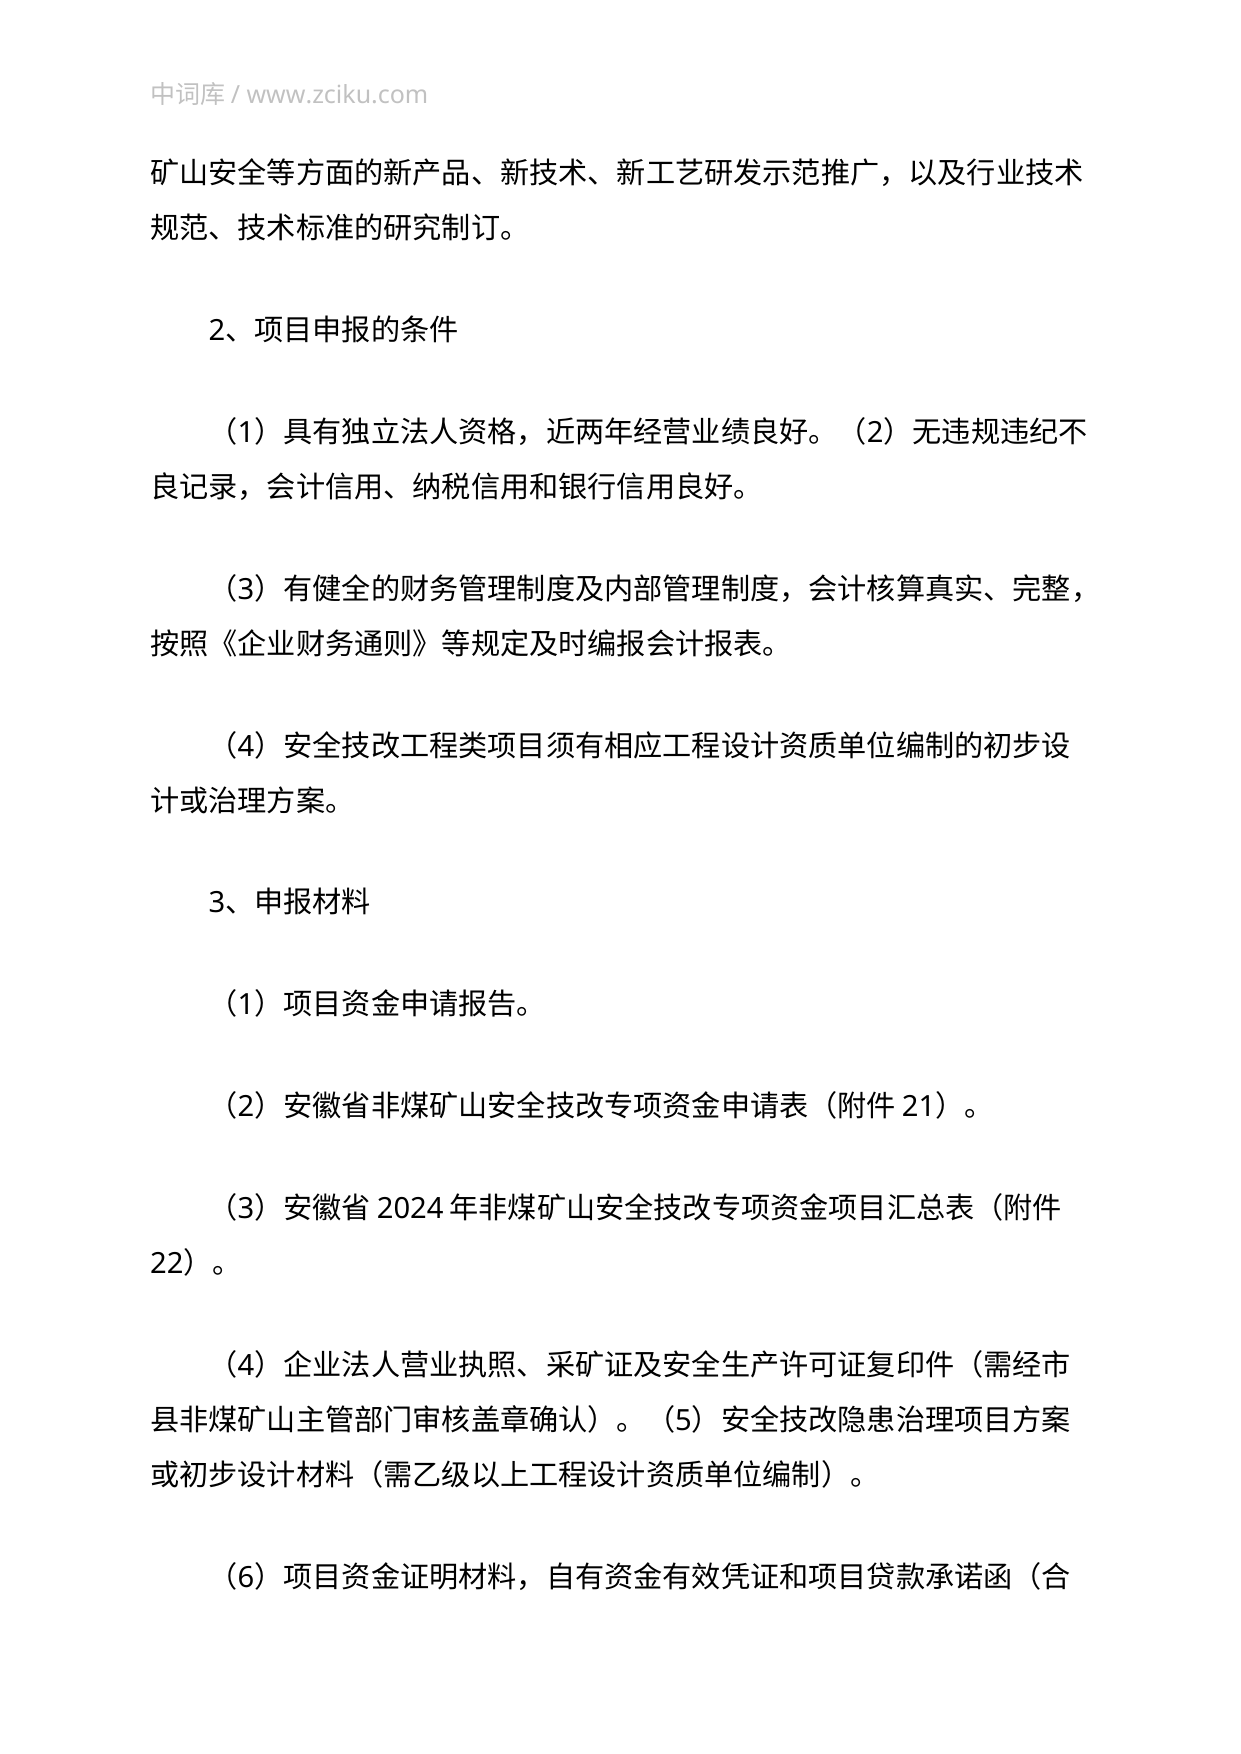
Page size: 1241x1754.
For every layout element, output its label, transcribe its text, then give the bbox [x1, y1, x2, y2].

text （2）安徽省非煤矿山安全技改专项资金申请表（附件21）。 [150, 1083, 1090, 1125]
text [150, 150, 1090, 247]
text （3）安徽省2024年非煤矿山安全技改专项资金项目汇总表（附件22）。 [150, 1185, 1090, 1282]
text （4）企业法人营业执照、采矿证及安全生产许可证复印件（需经市县非煤矿山主管部门审核盖章确认）。（5）安全技改隐患治理项目方案或初步设计材料（需乙级以上工程设计资质单位编制）。 [150, 1342, 1090, 1494]
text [150, 1554, 1090, 1596]
text 3、申报材料 [150, 879, 1090, 921]
text （1）具有独立法人资格，近两年经营业绩良好。（2）无违规违纪不良记录，会计信用、纳税信用和银行信用良好。 [150, 409, 1090, 506]
text （4）安全技改工程类项目须有相应工程设计资质单位编制的初步设计或治理方案。 [150, 722, 1090, 819]
text 2、项目申报的条件 [150, 307, 1090, 349]
text （3）有健全的财务管理制度及内部管理制度，会计核算真实、完整，按照《企业财务通则》等规定及时编报会计报表。 [150, 565, 1090, 663]
text （1）项目资金申请报告。 [150, 981, 1090, 1023]
